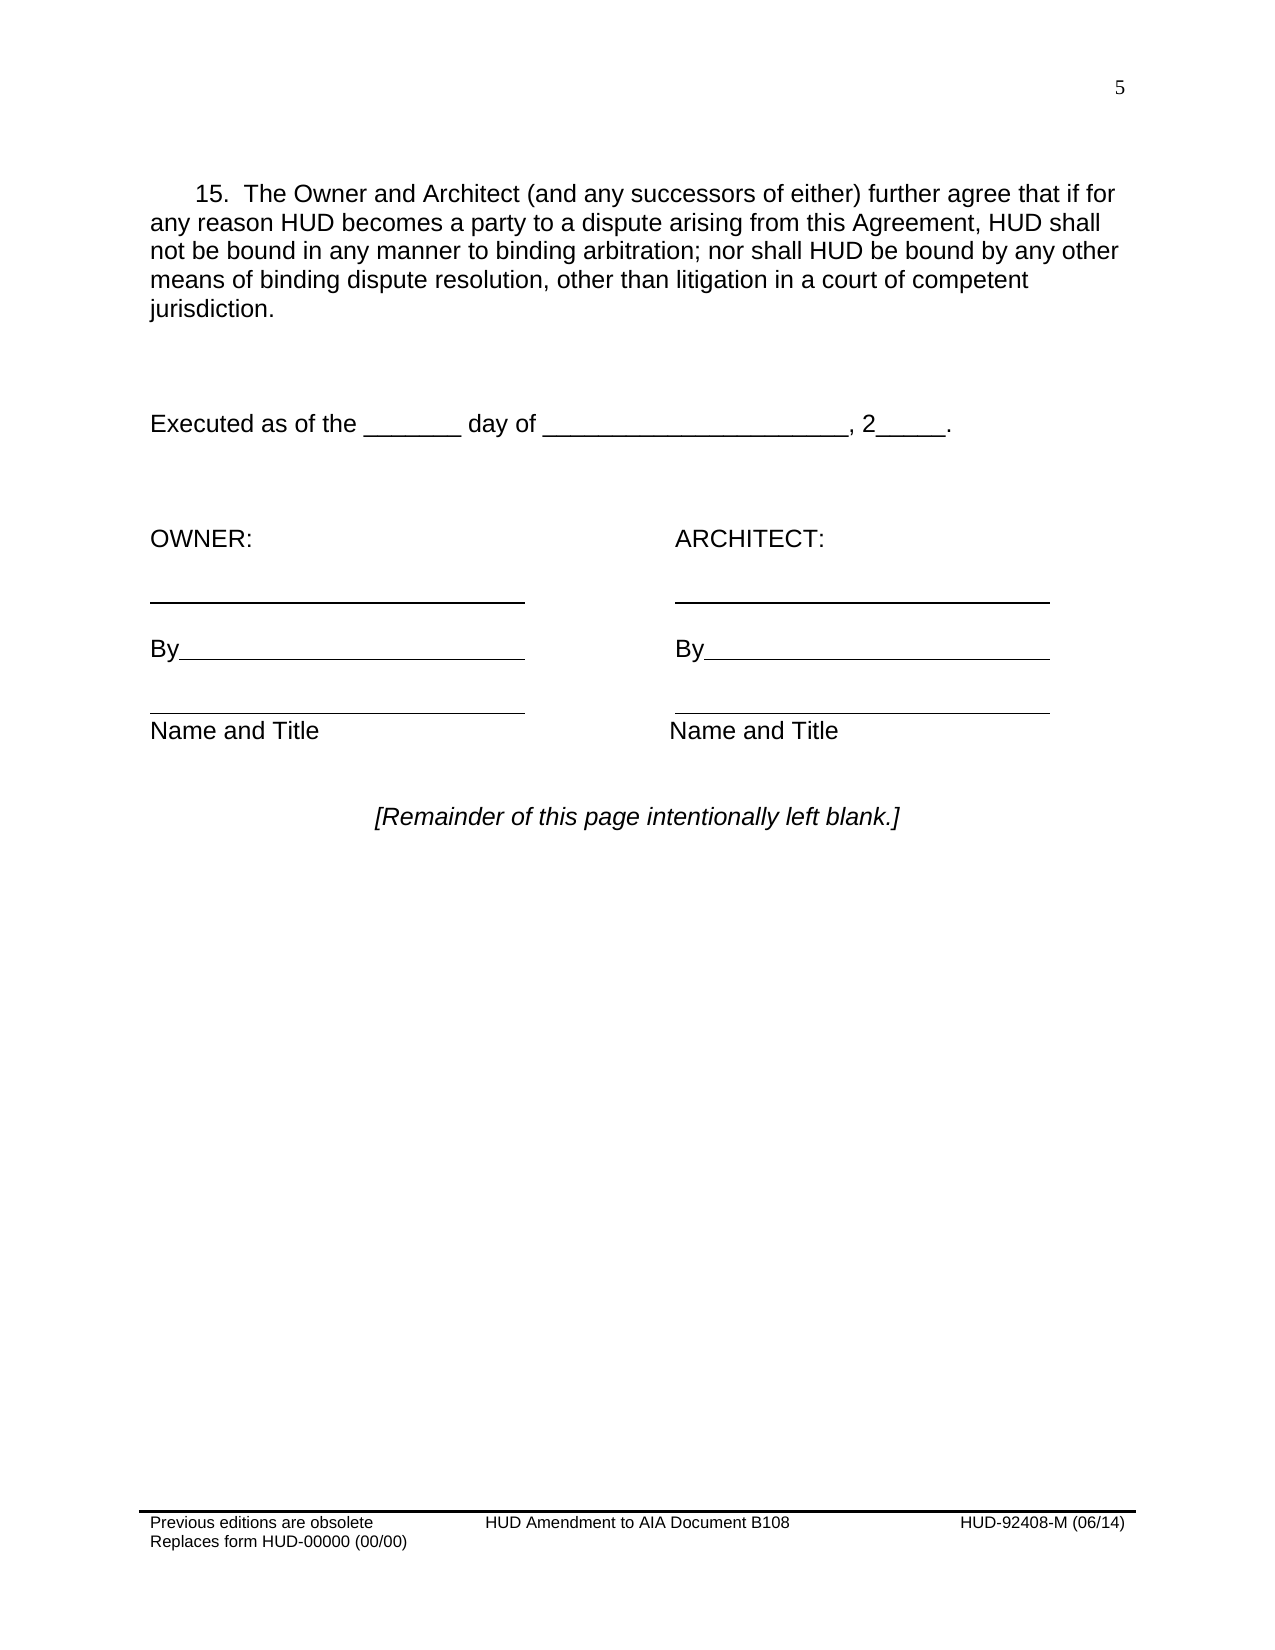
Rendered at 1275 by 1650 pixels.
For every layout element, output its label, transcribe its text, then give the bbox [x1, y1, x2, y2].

text By By [150, 634, 1125, 663]
text [Remainder of this page intentionally left blank.]CERTIFICATION [150, 802, 1125, 831]
text Name and Title Name and Title [150, 716, 1125, 744]
text 15. The Owner and Architect (and any successors of either) further agree that if for any reason HUD becomes a party to a dispute arising from this Agreement, HUD shall not be bound in any manner to binding arbitration; nor shall HUD be bound by any other means of binding dispute resolution, other than litigation in a court of competent jurisdiction. [150, 179, 1125, 322]
text Executed as of the _______ day of ______________________, 2_____. [150, 409, 1125, 437]
text OWNER: ARCHITECT: [150, 524, 1125, 552]
